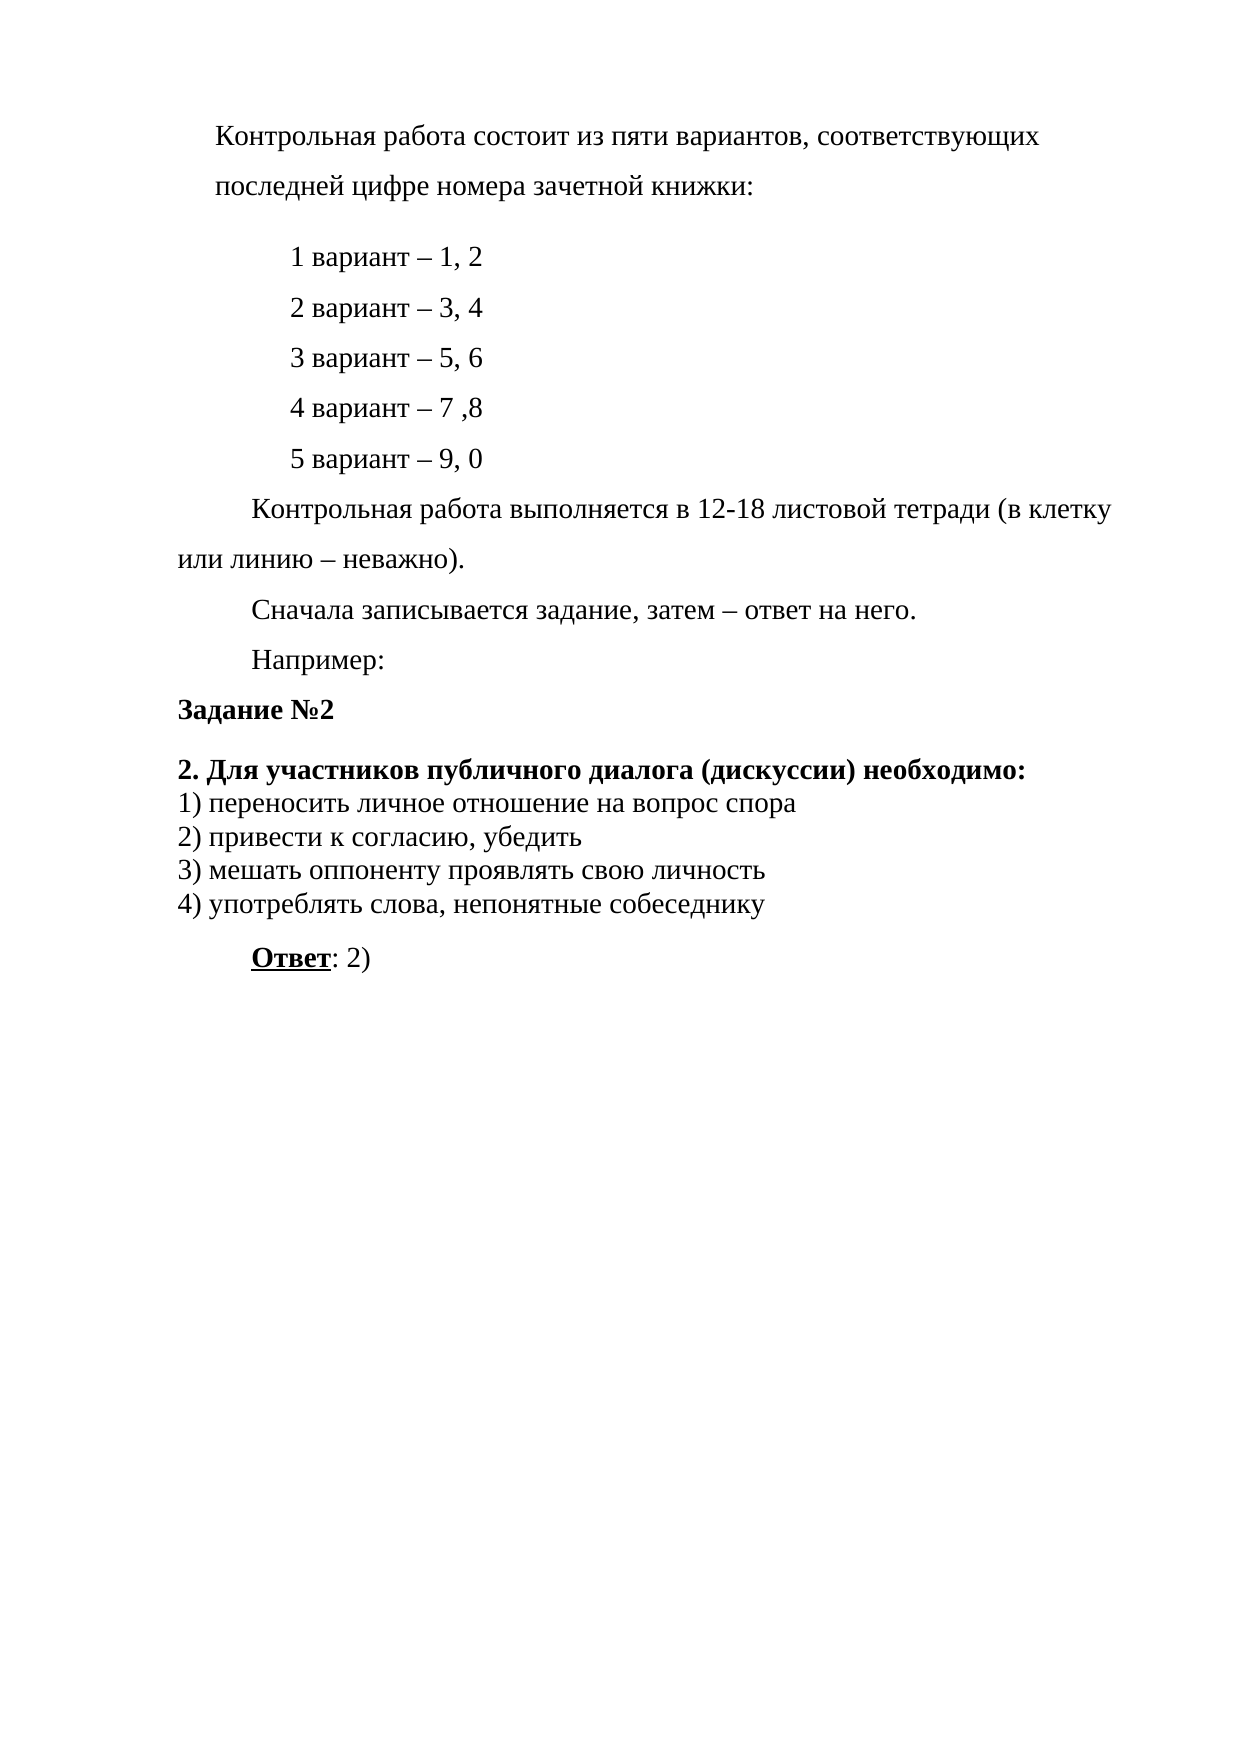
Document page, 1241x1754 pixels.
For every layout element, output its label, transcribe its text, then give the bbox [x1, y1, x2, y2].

text 2) привести к согласию, убедить [177, 819, 1152, 852]
list Ответ: 2) [177, 940, 1152, 974]
text 4) употреблять слова, непонятные собеседнику [177, 886, 1152, 919]
list Сначала записывается задание, затем – ответ на него. [177, 592, 1152, 625]
text 2. Для участников публичного диалога (дискуссии) необходимо: [177, 752, 1152, 785]
text 3) мешать оппоненту проявлять свою личность [177, 852, 1152, 886]
list Например: [177, 642, 1152, 676]
list Контрольная работа выполняется в 12-18 листовой тетради (в клетку или линию – неважно). [177, 491, 1152, 575]
text Задание №2 [177, 692, 1152, 726]
text Контрольная работа состоит из пяти вариантов, соответствующих последней цифре номера зачетной книжки: [215, 118, 1152, 202]
list 4 вариант – 7 ,8 [290, 391, 1152, 424]
list 1 вариант – 1, 2 [290, 239, 1152, 273]
list 2 вариант – 3, 4 [290, 290, 1152, 323]
list 3 вариант – 5, 6 [290, 340, 1152, 374]
list 5 вариант – 9, 0 [290, 441, 1152, 474]
text 1) переносить личное отношение на вопрос спора [177, 785, 1152, 819]
